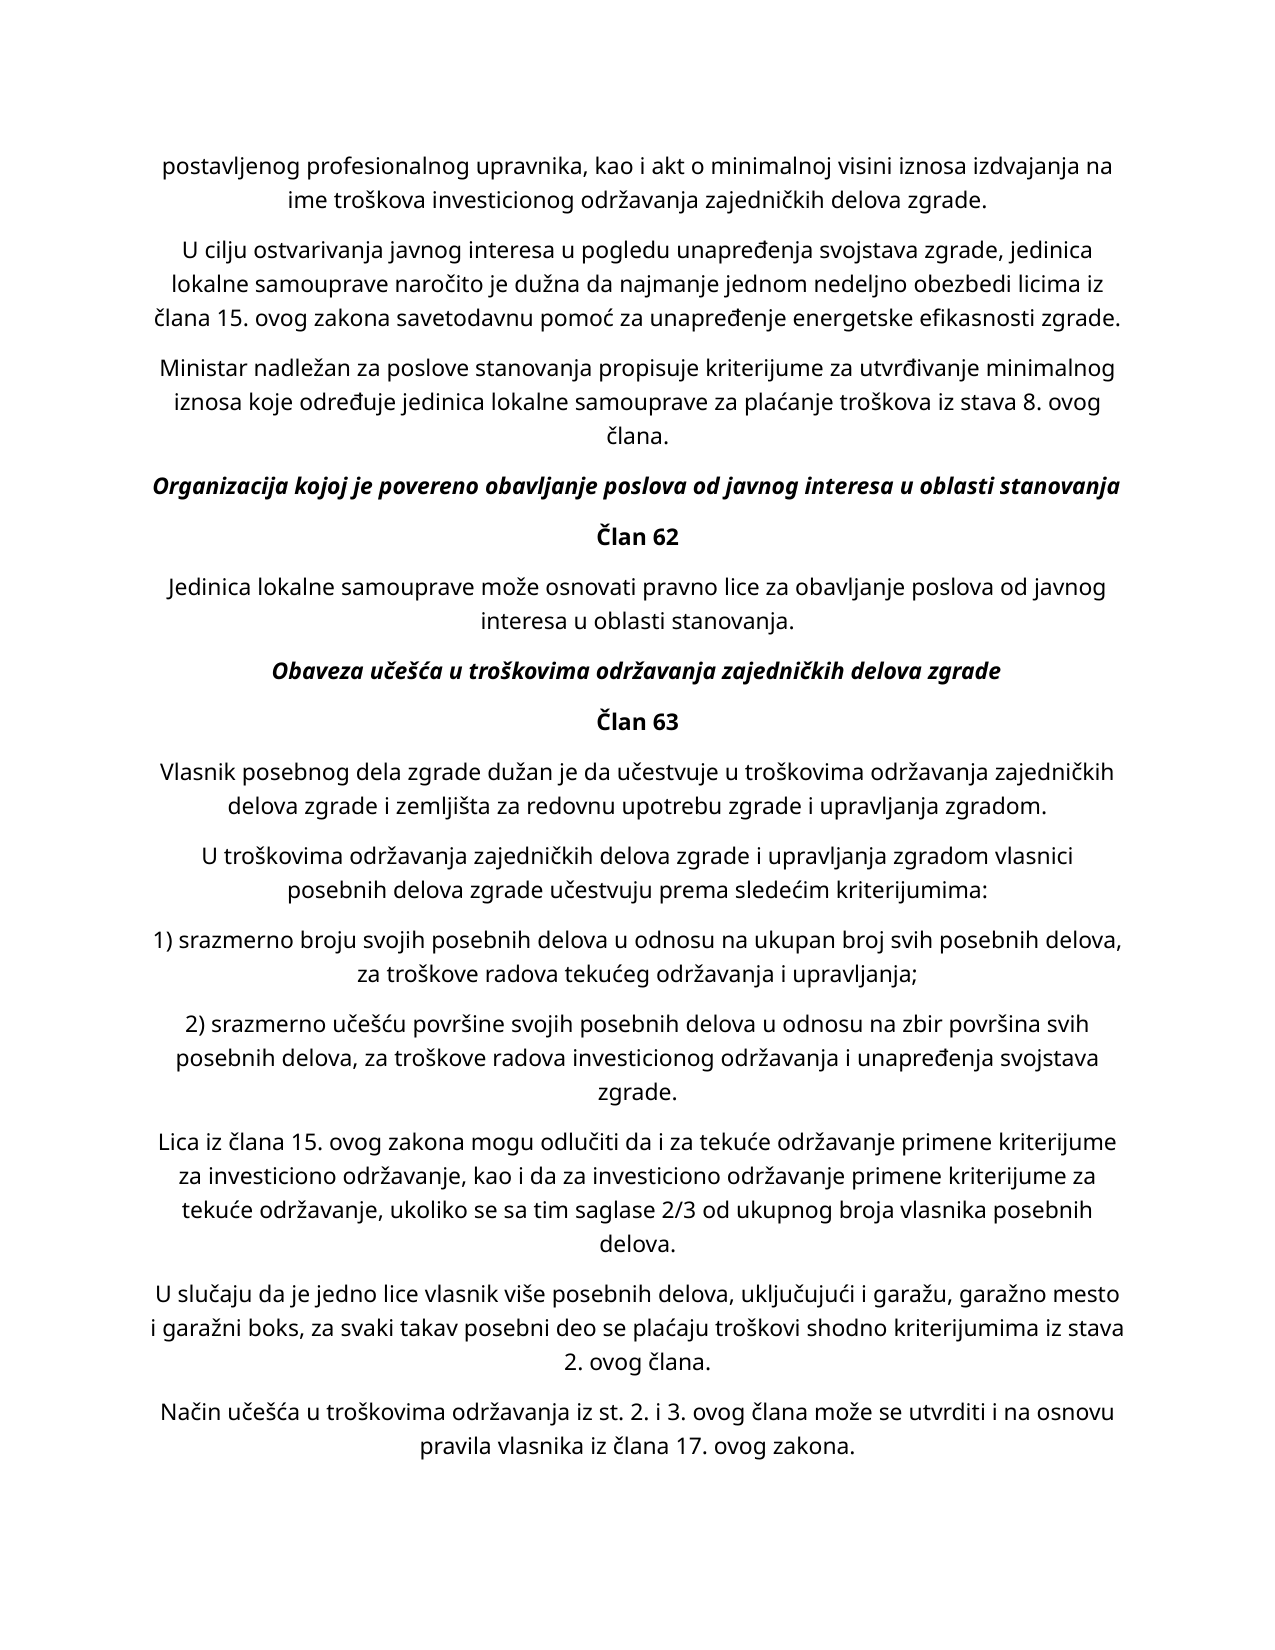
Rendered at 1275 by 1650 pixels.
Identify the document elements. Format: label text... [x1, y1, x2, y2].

text Ministar nadležan za poslove stanovanja propisuje kriterijume za utvrđivanje minimalnog iznosa koje određuje jedinica lokalne samouprave za plaćanje troškova iz stava 8. ovog člana. [150, 352, 1125, 451]
text U troškovima održavanja zajedničkih delova zgrade i upravljanja zgradom vlasnici posebnih delova zgrade učestvuju prema sledećim kriterijumima: [150, 840, 1125, 905]
text Član 62 [150, 520, 1125, 552]
text Organizacija kojoj je povereno obavljanje poslova od javnog interesa u oblasti stanovanja [150, 470, 1125, 501]
text Član 63 [150, 705, 1125, 737]
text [150, 150, 1125, 215]
text U slučaju da je jedno lice vlasnik više posebnih delova, uključujući i garažu, garažno mesto i garažni boks, za svaki takav posebni deo se plaćaju troškovi shodno kriterijumima iz stava 2. ovog člana. [150, 1278, 1125, 1377]
text 2) srazmerno učešću površine svojih posebnih delova u odnosu na zbir površina svih posebnih delova, za troškove radova investicionog održavanja i unapređenja svojstava zgrade. [150, 1008, 1125, 1107]
text Jedinica lokalne samouprave može osnovati pravno lice za obavljanje poslova od javnog interesa u oblasti stanovanja. [150, 571, 1125, 636]
text Način učešća u troškovima održavanja iz st. 2. i 3. ovog člana može se utvrditi i na osnovu pravila vlasnika iz člana 17. ovog zakona. [150, 1396, 1125, 1461]
text Lica iz člana 15. ovog zakona mogu odlučiti da i za tekuće održavanje primene kriterijume za investiciono održavanje, kao i da za investiciono održavanje primene kriterijume za tekuće održavanje, ukoliko se sa tim saglase 2/3 od ukupnog broja vlasnika posebnih delova. [150, 1126, 1125, 1259]
text Obaveza učešća u troškovima održavanja zajedničkih delova zgrade [150, 655, 1125, 686]
text Vlasnik posebnog dela zgrade dužan je da učestvuje u troškovima održavanja zajedničkih delova zgrade i zemljišta za redovnu upotrebu zgrade i upravljanja zgradom. [150, 756, 1125, 821]
text 1) srazmerno broju svojih posebnih delova u odnosu na ukupan broj svih posebnih delova, za troškove radova tekućeg održavanja i upravljanja; [150, 924, 1125, 989]
text U cilju ostvarivanja javnog interesa u pogledu unapređenja svojstava zgrade, jedinica lokalne samouprave naročito je dužna da najmanje jednom nedeljno obezbedi licima iz člana 15. ovog zakona savetodavnu pomoć za unapređenje energetske efikasnosti zgrade. [150, 234, 1125, 333]
